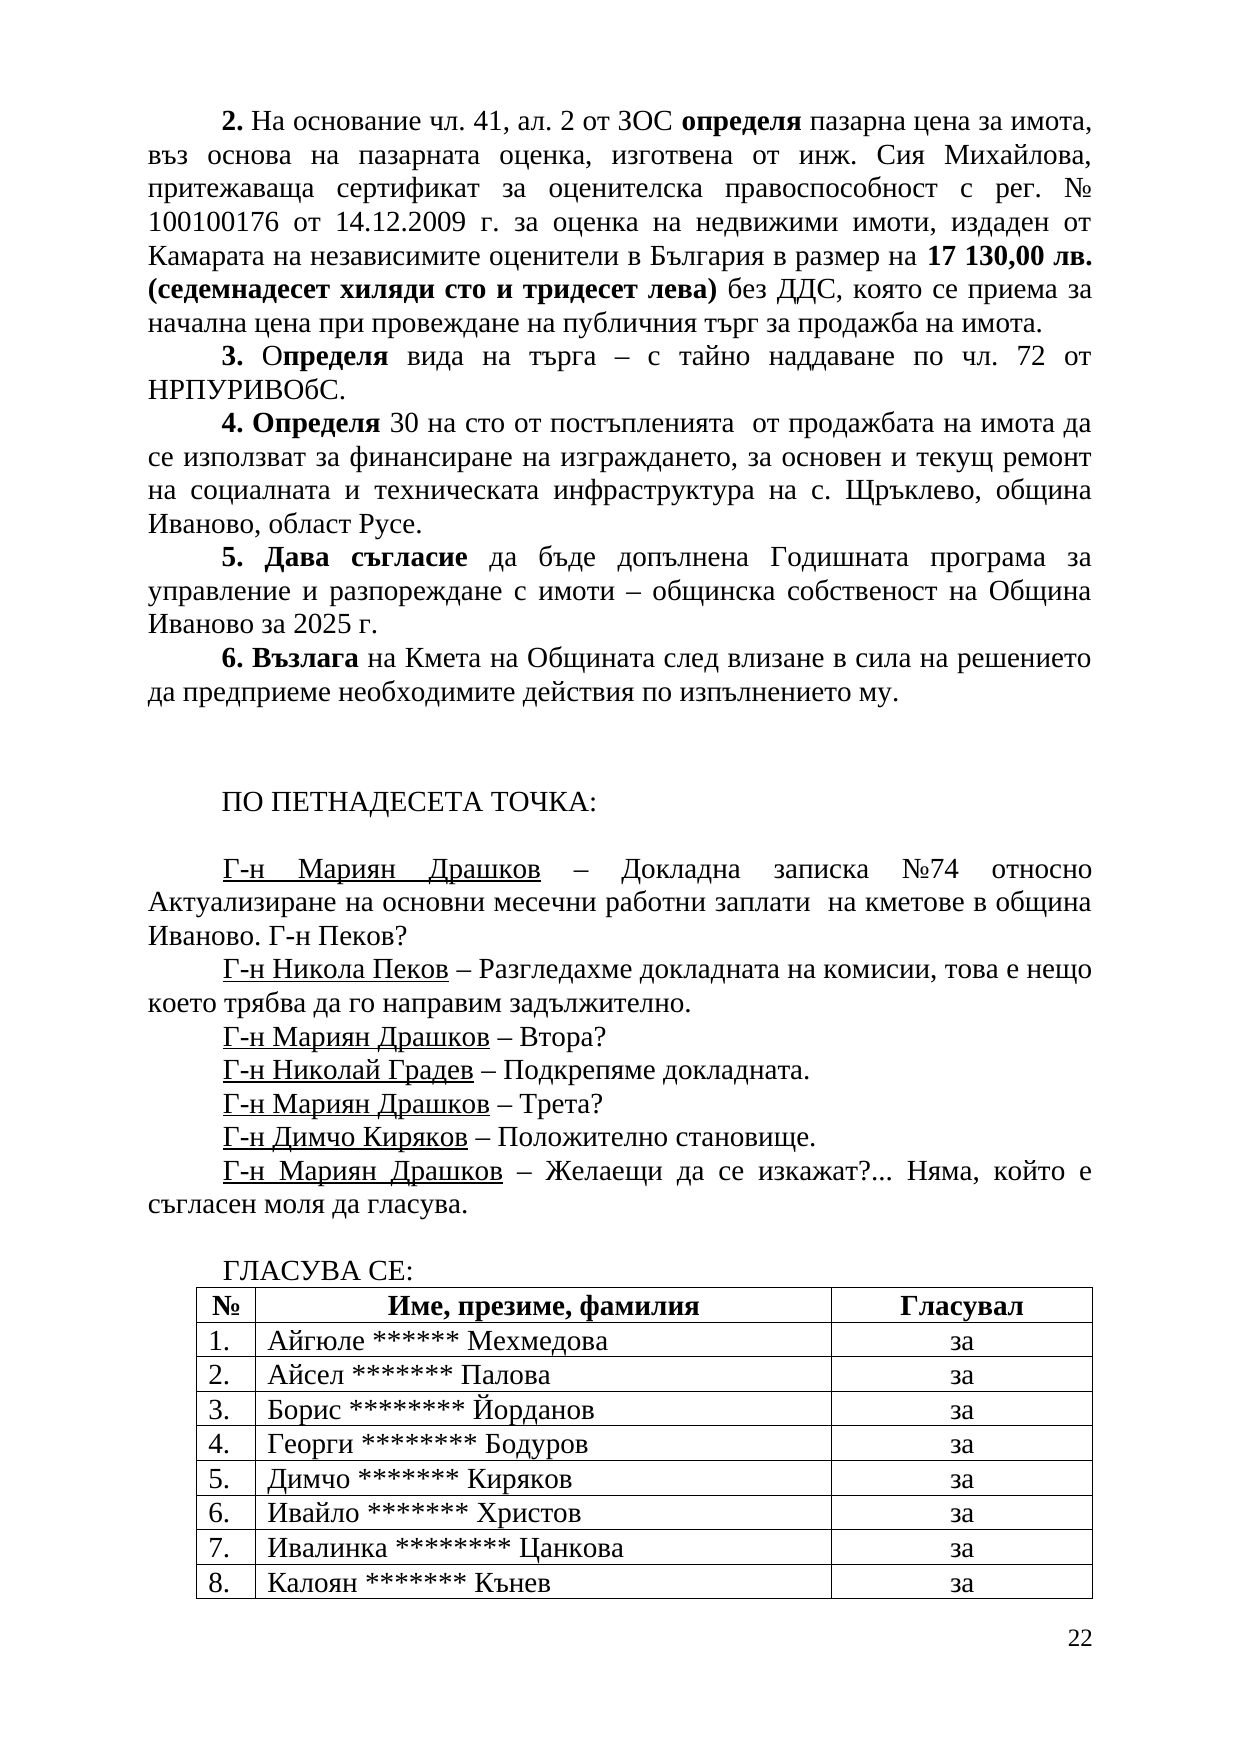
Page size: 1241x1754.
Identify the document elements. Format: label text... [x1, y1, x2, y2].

table_cell 3. [197, 1392, 255, 1425]
table_cell за [832, 1530, 1092, 1564]
table_cell за [832, 1357, 1092, 1391]
text 5. Дава съгласие да бъде допълнена Годишната програма за управление и разпореждане с имоти – общинска собственост на Община Иваново за 2025 г. [148, 539, 1093, 640]
table_cell за [832, 1461, 1092, 1494]
table_cell Димчо ******* Киряков [256, 1461, 831, 1494]
text Г-н Николай Градев – Подкрепяме докладната. [148, 1052, 1093, 1086]
table_cell 5. [197, 1461, 255, 1494]
table_cell Борис ******** Йорданов [256, 1392, 831, 1425]
table_cell 4. [197, 1426, 255, 1460]
table_cell Калоян ******* Кънев [256, 1565, 831, 1598]
text Г-н Мариян Драшков – Желаещи да се изкажат?... Няма, който е съгласен моля да гласува. [148, 1153, 1093, 1220]
text Г-н Мариян Драшков – Трета? [148, 1086, 1093, 1119]
table_header Гласувал [832, 1288, 1092, 1322]
table_cell Ивайло ******* Христов [256, 1496, 831, 1529]
text ПО ПЕТНАДЕСЕТА ТОЧКА: [148, 784, 1093, 817]
table_header № [197, 1288, 255, 1322]
text Г-н Мариян Драшков – Докладна записка №74 относно Актуализиране на основни месечни работни заплати на кметове в община Иваново. Г-н Пеков? [148, 851, 1093, 952]
table_header Име, презиме, фамилия [256, 1288, 831, 1322]
text ГЛАСУВА СЕ: [148, 1253, 1093, 1287]
table_cell 8. [197, 1565, 255, 1598]
table_cell за [832, 1323, 1092, 1356]
table_cell 1. [197, 1323, 255, 1356]
table_cell Айгюле ****** Мехмедова [256, 1323, 831, 1356]
text Г-н Мариян Драшков – Втора? [148, 1019, 1093, 1052]
text 4. Определя 30 на сто от постъпленията от продажбата на имота да се използват за финансиране на изграждането, за основен и текущ ремонт на социалната и техническата инфраструктура на с. Щръклево, община Иваново, област Русе. [148, 405, 1093, 539]
table_cell за [832, 1426, 1092, 1460]
text 3. Определя вида на търга – с тайно наддаване по чл. 72 от НРПУРИВОбС. [148, 338, 1093, 405]
table_cell 6. [197, 1496, 255, 1529]
table_cell за [832, 1392, 1092, 1425]
table_cell за [832, 1496, 1092, 1529]
table_cell Ивалинка ******** Цанкова [256, 1530, 831, 1564]
table_cell Георги ******** Бодуров [256, 1426, 831, 1460]
table_cell Айсел ******* Палова [256, 1357, 831, 1391]
table_cell 7. [197, 1530, 255, 1564]
text Г-н Димчо Киряков – Положително становище. [148, 1119, 1093, 1153]
text Г-н Никола Пеков – Разгледахме докладната на комисии, това е нещо което трябва да го направим задължително. [148, 952, 1093, 1019]
text 2. На основание чл. 41, ал. 2 от ЗОС определя пазарна цена за имота, въз основа на пазарната оценка, изготвена от инж. Сия Михайлова, притежаваща сертификат за оценителска правоспособност с рег. № 100100176 от 14.12.2009 г. за оценка на недвижими имоти, издаден от Камарата на независимите оценители в България в размер на 17 130,00 лв. (седемнадесет хиляди сто и тридесет лева) без ДДС, която се приема за начална цена при провеждане на публичния търг за продажба на имота. [148, 103, 1093, 338]
table_cell 2. [197, 1357, 255, 1391]
text 6. Възлага на Кмета на Общината след влизане в сила на решението да предприеме необходимите действия по изпълнението му. [148, 640, 1093, 707]
table_cell за [832, 1565, 1092, 1598]
